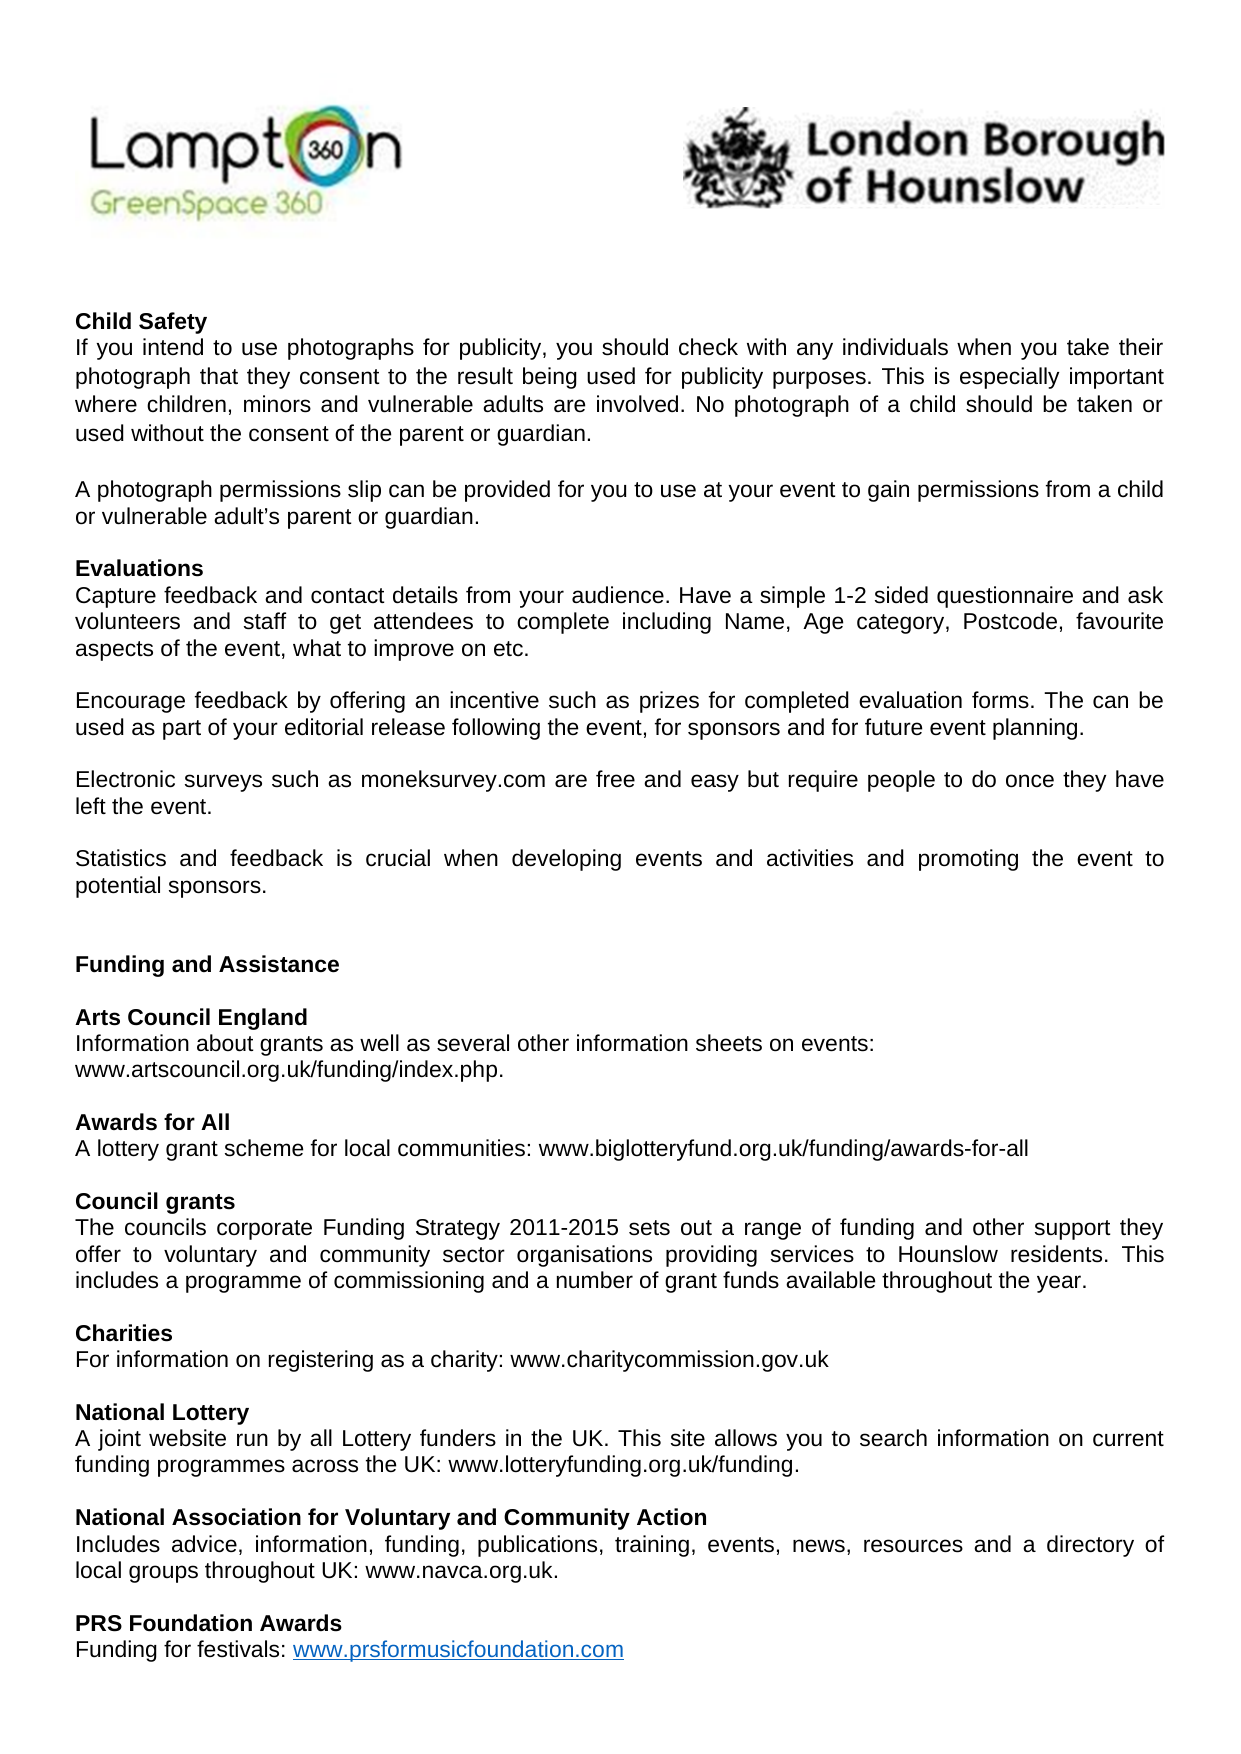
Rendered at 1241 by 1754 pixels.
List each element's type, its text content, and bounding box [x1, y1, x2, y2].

text Charities [75, 1320, 1165, 1346]
picture [683, 107, 1166, 210]
text For information on registering as a charity: www.charitycommission.gov.uk [75, 1346, 1165, 1372]
text A lottery grant scheme for local communities: www.biglotteryfund.org.uk/funding/awards-for-all [75, 1135, 1165, 1162]
text Evaluations [75, 555, 1165, 582]
text Encourage feedback by offering an incentive such as prizes for completed evaluation forms. The can be used as part of your editorial release following the event, for sponsors and for future event planning. [75, 687, 1165, 740]
text A photograph permissions slip can be provided for you to use at your event to gain permissions from a child or vulnerable adult’s parent or guardian. [75, 476, 1165, 529]
text The councils corporate Funding Strategy 2011-2015 sets out a range of funding and other support they offer to voluntary and community sector organisations providing services to Hounslow residents. This includes a programme of commissioning and a number of grant funds available throughout the year. [75, 1214, 1165, 1293]
text Child Safety [75, 308, 1165, 334]
text PRS Foundation Awards [75, 1609, 1165, 1636]
picture [75, 73, 467, 252]
text Funding for festivals: www.prsformusicfoundation.com [75, 1636, 1165, 1662]
text Council grants [75, 1188, 1165, 1214]
text Awards for All [75, 1109, 1165, 1135]
text National Association for Voluntary and Community Action [75, 1504, 1165, 1531]
text A joint website run by all Lottery funders in the UK. This site allows you to search information on current funding programmes across the UK: www.lotteryfunding.org.uk/funding. [75, 1425, 1165, 1478]
text Includes advice, information, funding, publications, training, events, news, resources and a directory of local groups throughout UK: www.navca.org.uk. [75, 1531, 1165, 1583]
text Electronic surveys such as moneksurvey.com are free and easy but require people to do once they have left the event. [75, 766, 1165, 819]
text Capture feedback and contact details from your audience. Have a simple 1-2 sided questionnaire and ask volunteers and staff to get attendees to complete including Name, Age category, Postcode, favourite aspects of the event, what to improve on etc. [75, 582, 1165, 661]
text Arts Council England [75, 1003, 1165, 1030]
text Funding and Assistance [75, 951, 1165, 977]
text National Lottery [75, 1399, 1165, 1425]
text Information about grants as well as several other information sheets on events: [75, 1030, 1165, 1056]
text Statistics and feedback is crucial when developing events and activities and promoting the event to potential sponsors. [75, 845, 1165, 898]
text www.artscouncil.org.uk/funding/index.php. [75, 1056, 1165, 1082]
text If you intend to use photographs for publicity, you should check with any individuals when you take their photograph that they consent to the result being used for publicity purposes. This is especially important where children, minors and vulnerable adults are involved. No photograph of a child should be taken or used without the consent of the parent or guardian. [75, 334, 1165, 446]
